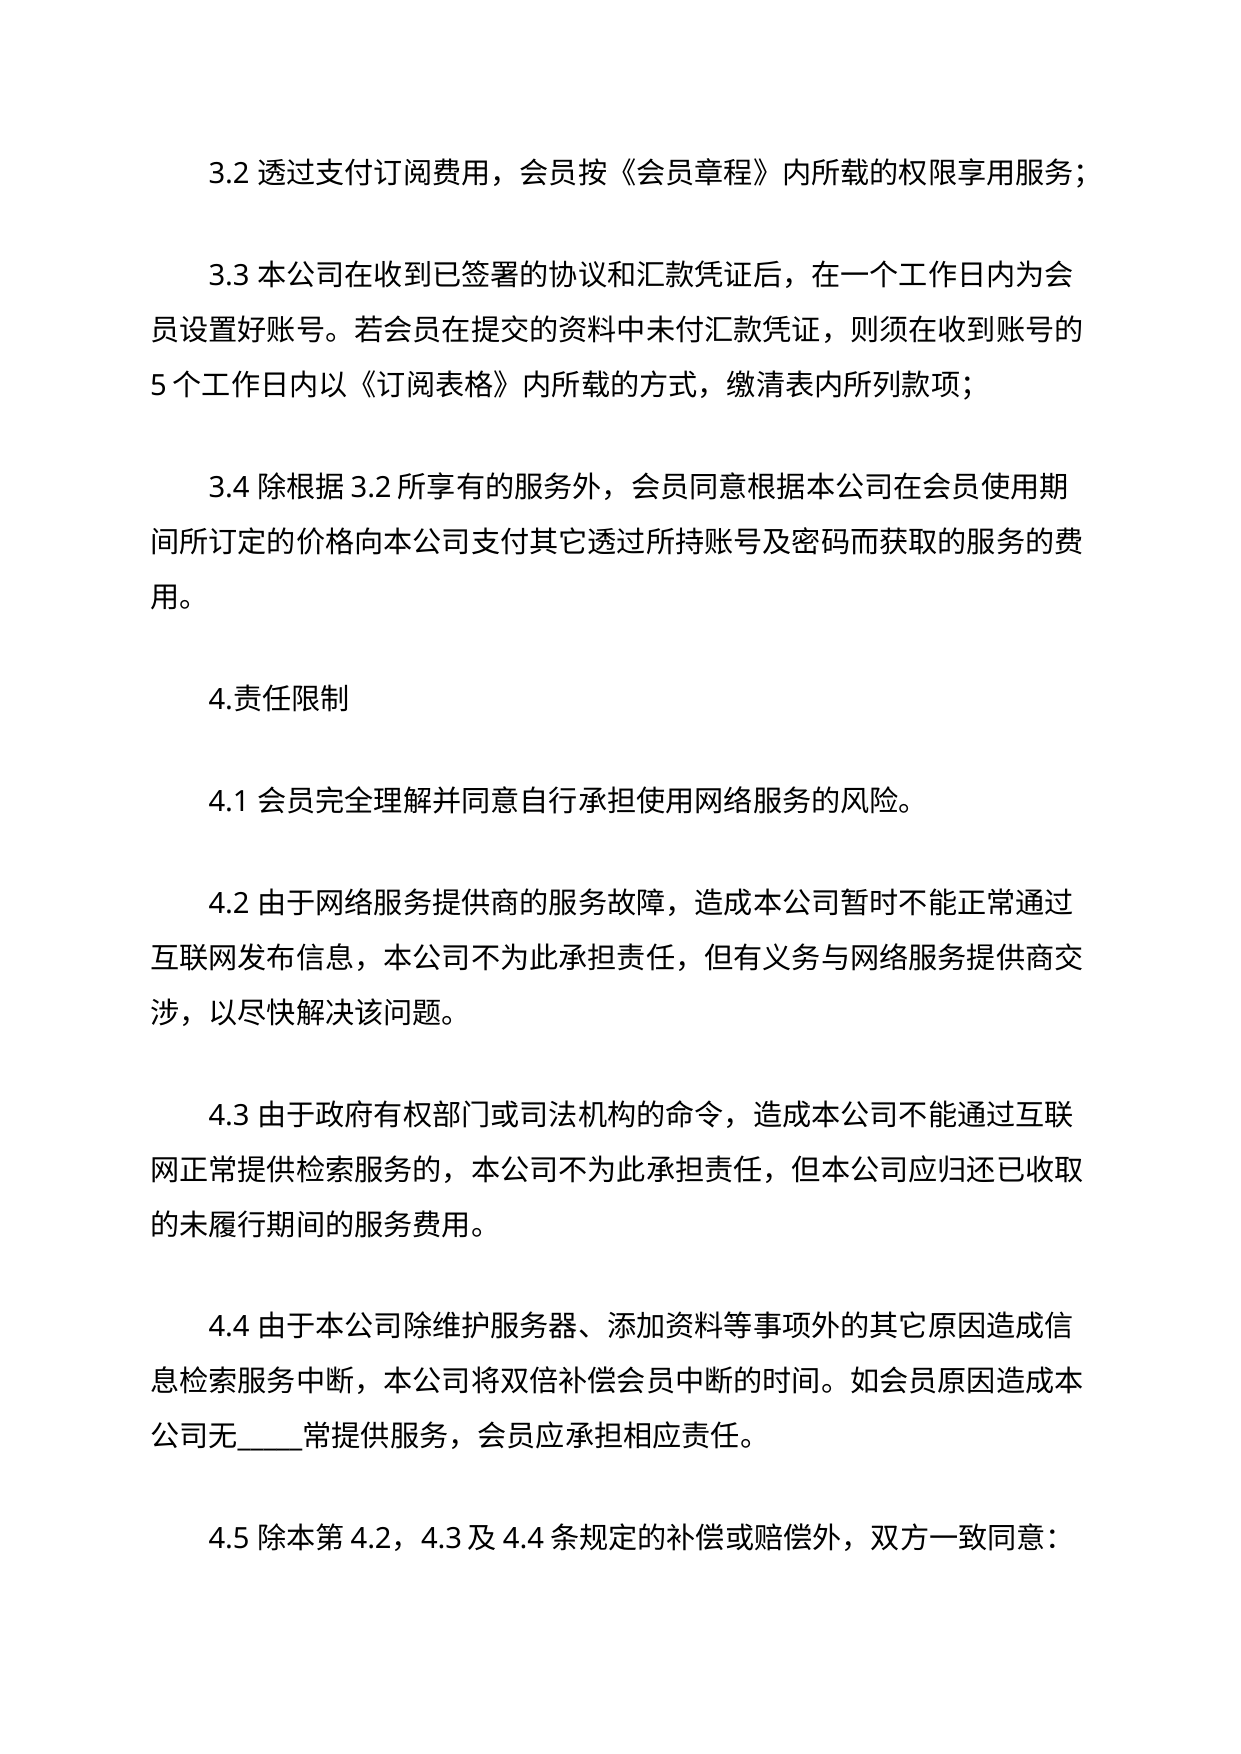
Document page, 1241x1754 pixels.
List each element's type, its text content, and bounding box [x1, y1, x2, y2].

text 4.4 由于本公司除维护服务器、添加资料等事项外的其它原因造成信息检索服务中断，本公司将双倍补偿会员中断的时间。如会员原因造成本公司无_____常提供服务，会员应承担相应责任。 [150, 1303, 1090, 1455]
text 4.责任限制 [150, 676, 1090, 718]
text 3.4 除根据3.2所享有的服务外，会员同意根据本公司在会员使用期间所订定的价格向本公司支付其它透过所持账号及密码而获取的服务的费用。 [150, 464, 1090, 616]
text 3.2 透过支付订阅费用，会员按《会员章程》内所载的权限享用服务； [150, 150, 1090, 192]
text 4.2 由于网络服务提供商的服务故障，造成本公司暂时不能正常通过互联网发布信息，本公司不为此承担责任，但有义务与网络服务提供商交涉，以尽快解决该问题。 [150, 879, 1090, 1032]
text 4.1 会员完全理解并同意自行承担使用网络服务的风险。 [150, 777, 1090, 820]
text 3.3 本公司在收到已签署的协议和汇款凭证后，在一个工作日内为会员设置好账号。若会员在提交的资料中未付汇款凭证，则须在收到账号的5个工作日内以《订阅表格》内所载的方式，缴清表内所列款项； [150, 252, 1090, 404]
text 4.3 由于政府有权部门或司法机构的命令，造成本公司不能通过互联网正常提供检索服务的，本公司不为此承担责任，但本公司应归还已收取的未履行期间的服务费用。 [150, 1091, 1090, 1243]
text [150, 1515, 1090, 1557]
